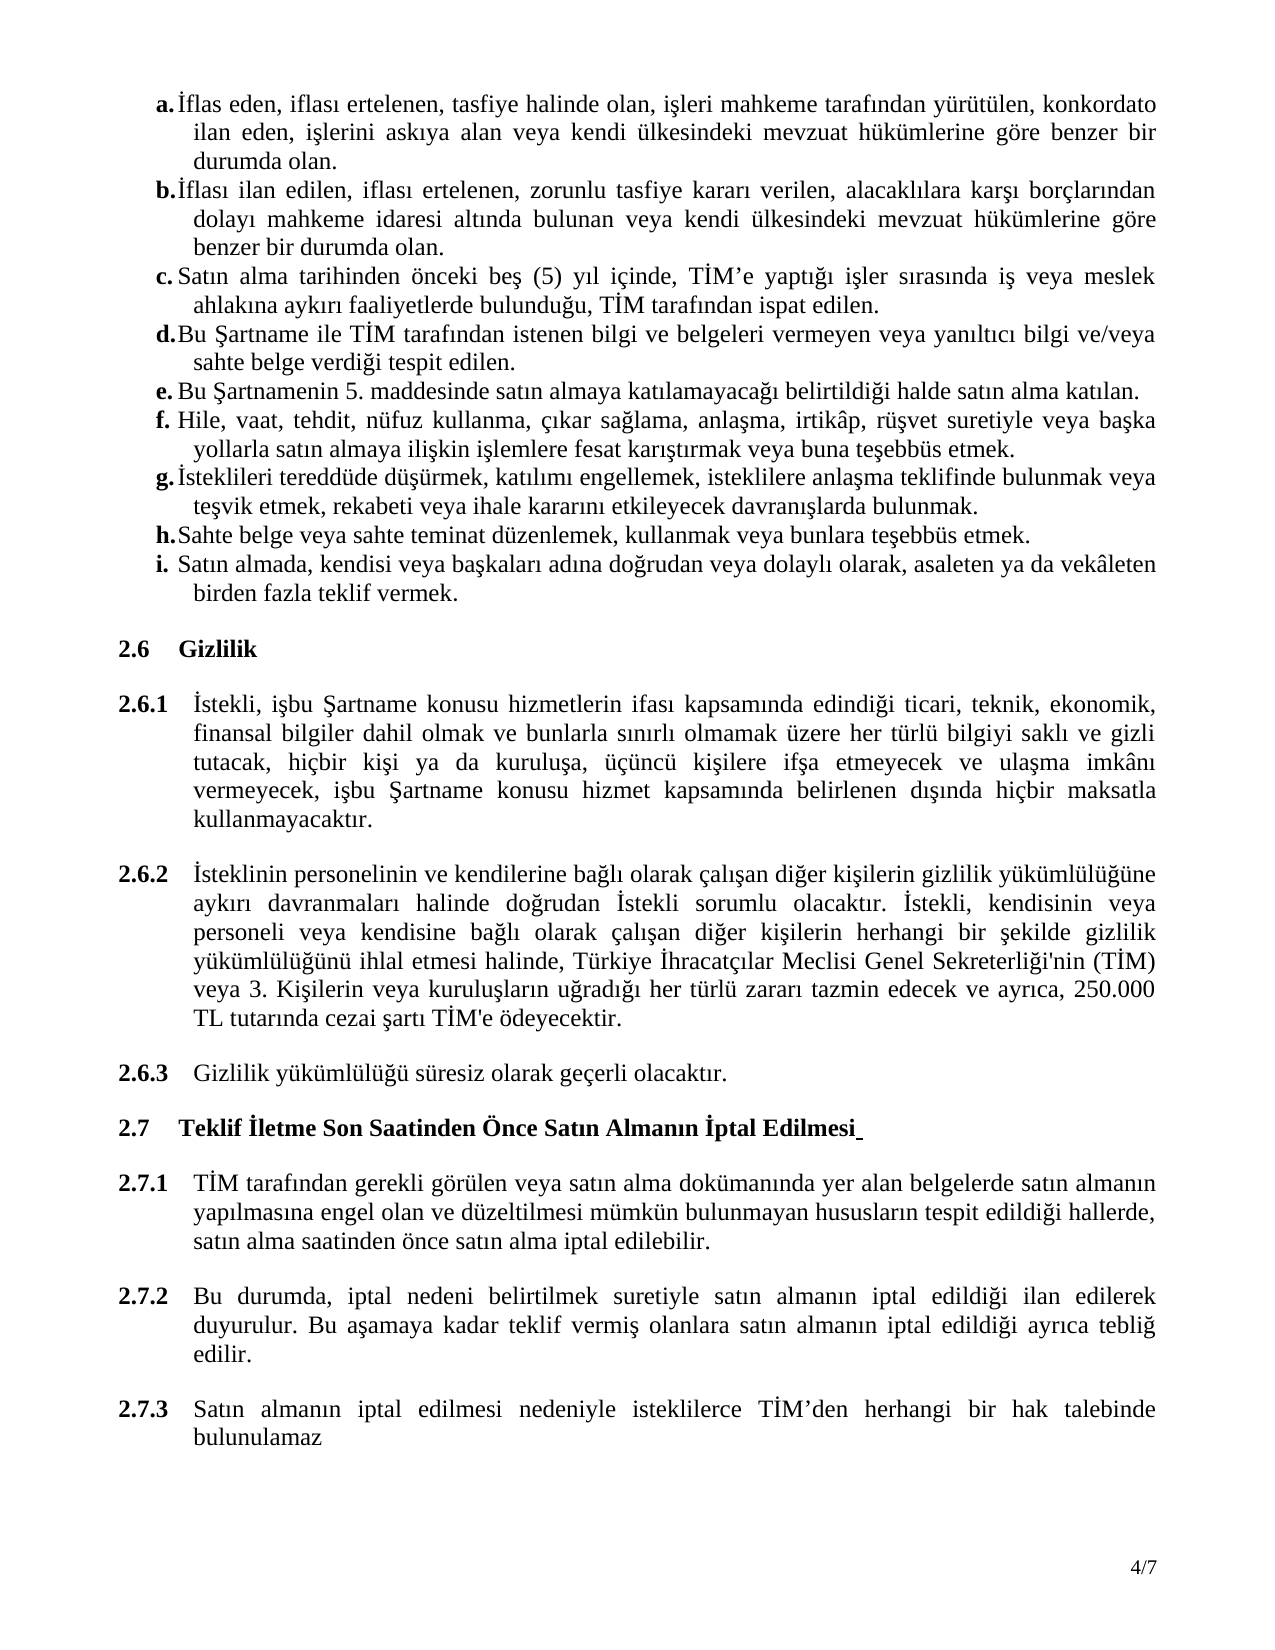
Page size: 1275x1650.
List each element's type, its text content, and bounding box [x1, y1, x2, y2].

list İsteklileri tereddüde düşürmek, katılımı engellemek, isteklilere anlaşma teklifinde bulunmak veya teşvik etmek, rekabeti veya ihale kararını etkileyecek davranışlarda bulunmak. [156, 462, 1157, 520]
list Bu Şartnamenin 5. maddesinde satın almaya katılamayacağı belirtildiği halde satın alma katılan. [156, 376, 1157, 405]
subtitle Bu durumda, iptal nedeni belirtilmek suretiyle satın almanın iptal edildiği ilan edilerek duyurulur. Bu aşamaya kadar teklif vermiş olanlara satın almanın iptal edildiği ayrıca tebliğ edilir. [118, 1281, 1157, 1367]
list Satın almada, kendisi veya başkaları adına doğrudan veya dolaylı olarak, asaleten ya da vekâleten birden fazla teklif vermek. [156, 549, 1157, 608]
subtitle Satın almanın iptal edilmesi nedeniyle isteklilerce TİM’den herhangi bir hak talebinde bulunulamaz [118, 1394, 1157, 1451]
subtitle TİM tarafından gerekli görülen veya satın alma dokümanında yer alan belgelerde satın almanın yapılmasına engel olan ve düzeltilmesi mümkün bulunmayan hususların tespit edildiği hallerde, satın alma saatinden önce satın alma iptal edilebilir. [118, 1168, 1157, 1255]
subtitle Gizlilik [118, 634, 1157, 663]
list Hile, vaat, tehdit, nüfuz kullanma, çıkar sağlama, anlaşma, irtikâp, rüşvet suretiyle veya başka yollarla satın almaya ilişkin işlemlere fesat karıştırmak veya buna teşebbüs etmek. [156, 405, 1157, 462]
list Bu Şartname ile TİM tarafından istenen bilgi ve belgeleri vermeyen veya yanıltıcı bilgi ve/veya sahte belge verdiği tespit edilen. [156, 319, 1157, 376]
list Satın alma tarihinden önceki beş (5) yıl içinde, TİM’e yaptığı işler sırasında iş veya meslek ahlakına aykırı faaliyetlerde bulunduğu, TİM tarafından ispat edilen. [156, 261, 1157, 319]
subtitle İsteklinin personelinin ve kendilerine bağlı olarak çalışan diğer kişilerin gizlilik yükümlülüğüne aykırı davranmaları halinde doğrudan İstekli sorumlu olacaktır. İstekli, kendisinin veya personeli veya kendisine bağlı olarak çalışan diğer kişilerin herhangi bir şekilde gizlilik yükümlülüğünü ihlal etmesi halinde, Türkiye İhracatçılar Meclisi Genel Sekreterliği'nin (TİM) veya 3. Kişilerin veya kuruluşların uğradığı her türlü zararı tazmin edecek ve ayrıca, 250.000 TL tutarında cezai şartı TİM'e ödeyecektir. [118, 859, 1157, 1032]
list Sahte belge veya sahte teminat düzenlemek, kullanmak veya bunlara teşebbüs etmek. [156, 520, 1157, 549]
subtitle Teklif İletme Son Saatinden Önce Satın Almanın İptal Edilmesi [118, 1113, 1157, 1142]
subtitle Gizlilik yükümlülüğü süresiz olarak geçerli olacaktır. [118, 1058, 1157, 1087]
list İflas eden, iflası ertelenen, tasfiye halinde olan, işleri mahkeme tarafından yürütülen, konkordato ilan eden, işlerini askıya alan veya kendi ülkesindeki mevzuat hükümlerine göre benzer bir durumda olan. [156, 89, 1157, 175]
subtitle İstekli, işbu Şartname konusu hizmetlerin ifası kapsamında edindiği ticari, teknik, ekonomik, finansal bilgiler dahil olmak ve bunlarla sınırlı olmamak üzere her türlü bilgiyi saklı ve gizli tutacak, hiçbir kişi ya da kuruluşa, üçüncü kişilere ifşa etmeyecek ve ulaşma imkânı vermeyecek, işbu Şartname konusu hizmet kapsamında belirlenen dışında hiçbir maksatla kullanmayacaktır. [118, 689, 1157, 833]
list İflası ilan edilen, iflası ertelenen, zorunlu tasfiye kararı verilen, alacaklılara karşı borçlarından dolayı mahkeme idaresi altında bulunan veya kendi ülkesindeki mevzuat hükümlerine göre benzer bir durumda olan. [156, 175, 1157, 261]
